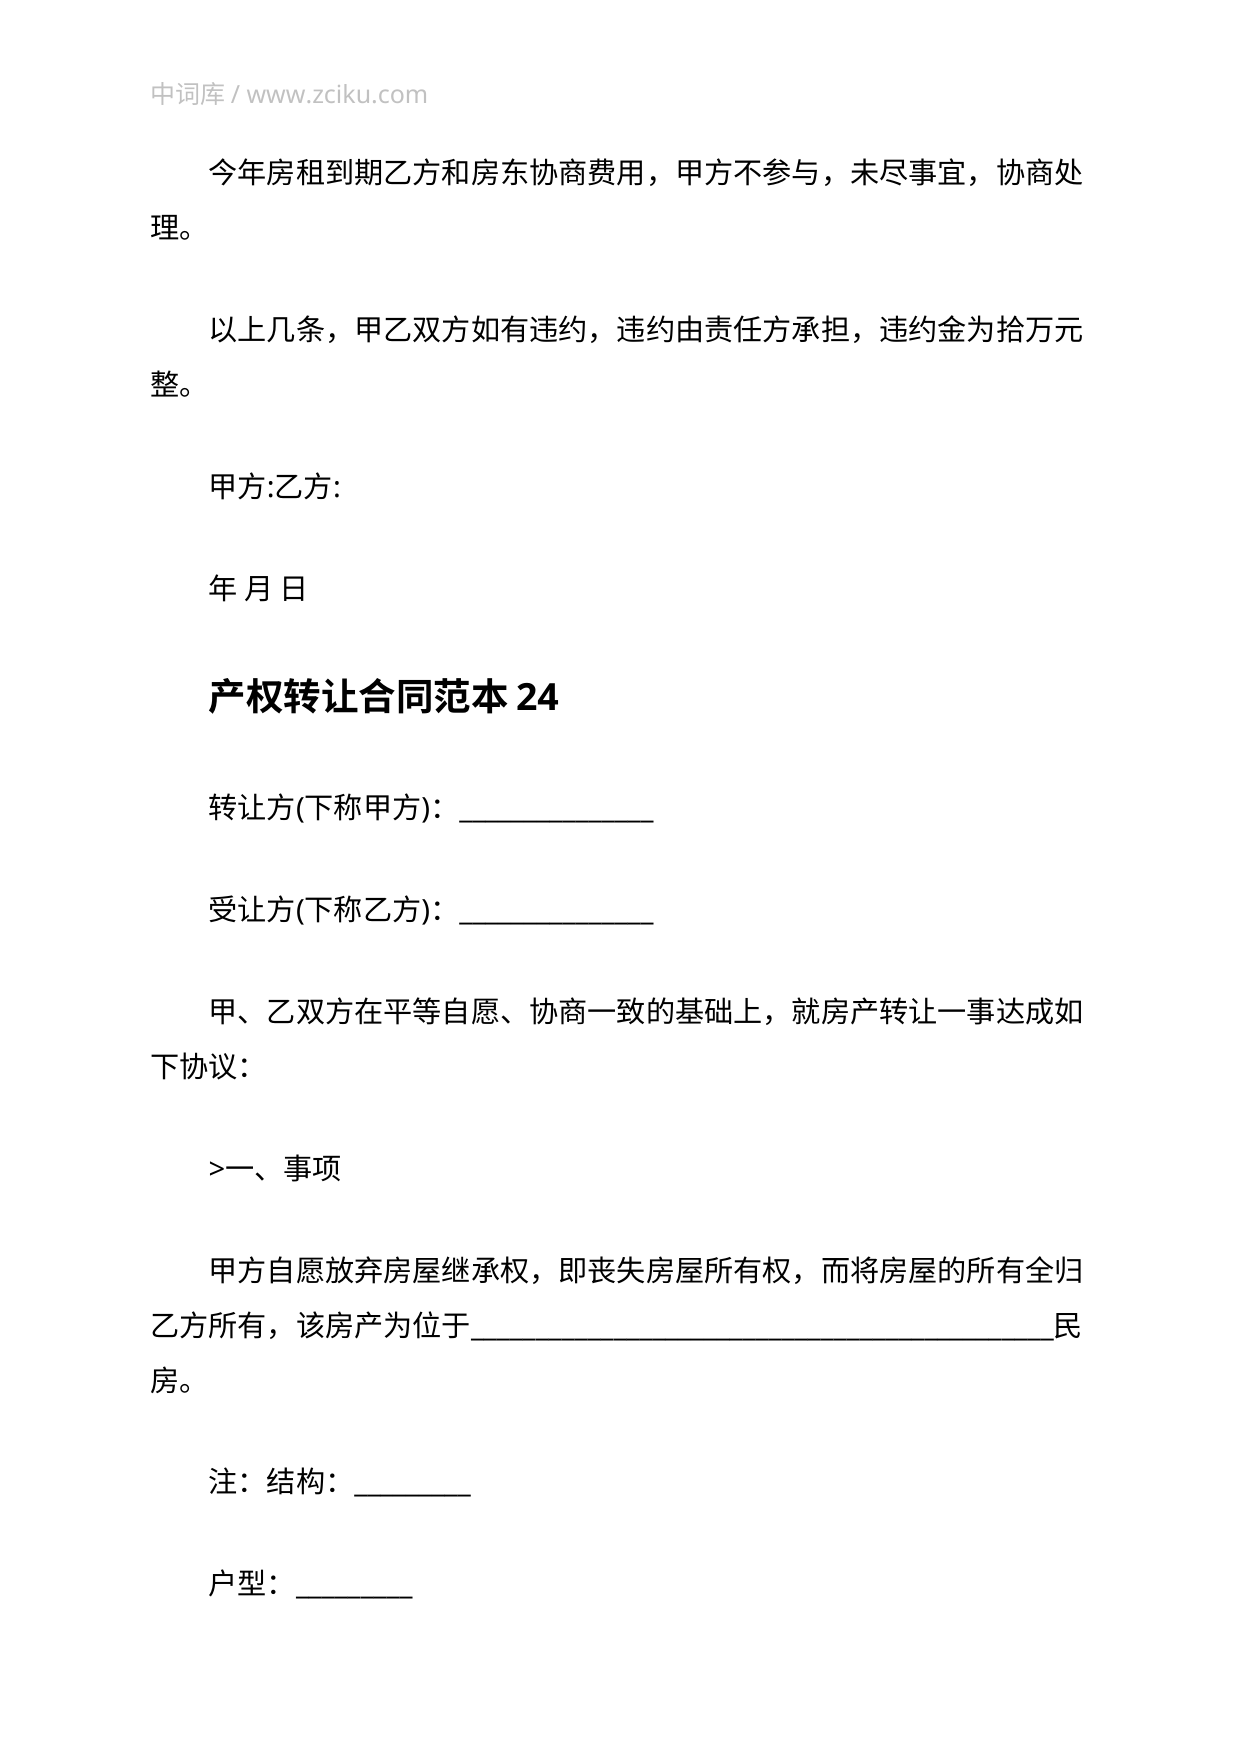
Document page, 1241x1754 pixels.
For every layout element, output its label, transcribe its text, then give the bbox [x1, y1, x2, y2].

text 转让方(下称甲方)：_______________ [150, 785, 1090, 827]
text 年 月 日 [150, 565, 1090, 608]
text 受让方(下称乙方)：_______________ [150, 887, 1090, 929]
text 产权转让合同范本24 [150, 667, 1090, 722]
text 注：结构：_________ [150, 1459, 1090, 1501]
text 甲、乙双方在平等自愿、协商一致的基础上，就房产转让一事达成如下协议： [150, 989, 1090, 1086]
text >一、事项 [150, 1145, 1090, 1188]
text 以上几条，甲乙双方如有违约，违约由责任方承担，违约金为拾万元整。 [150, 307, 1090, 404]
text 户型：_________ [150, 1561, 1090, 1603]
text 甲方自愿放弃房屋继承权，即丧失房屋所有权，而将房屋的所有全归乙方所有，该房产为位于_____________________________________________民房。 [150, 1247, 1090, 1399]
text 甲方:乙方: [150, 463, 1090, 506]
text 今年房租到期乙方和房东协商费用，甲方不参与，未尽事宜，协商处理。 [150, 150, 1090, 247]
